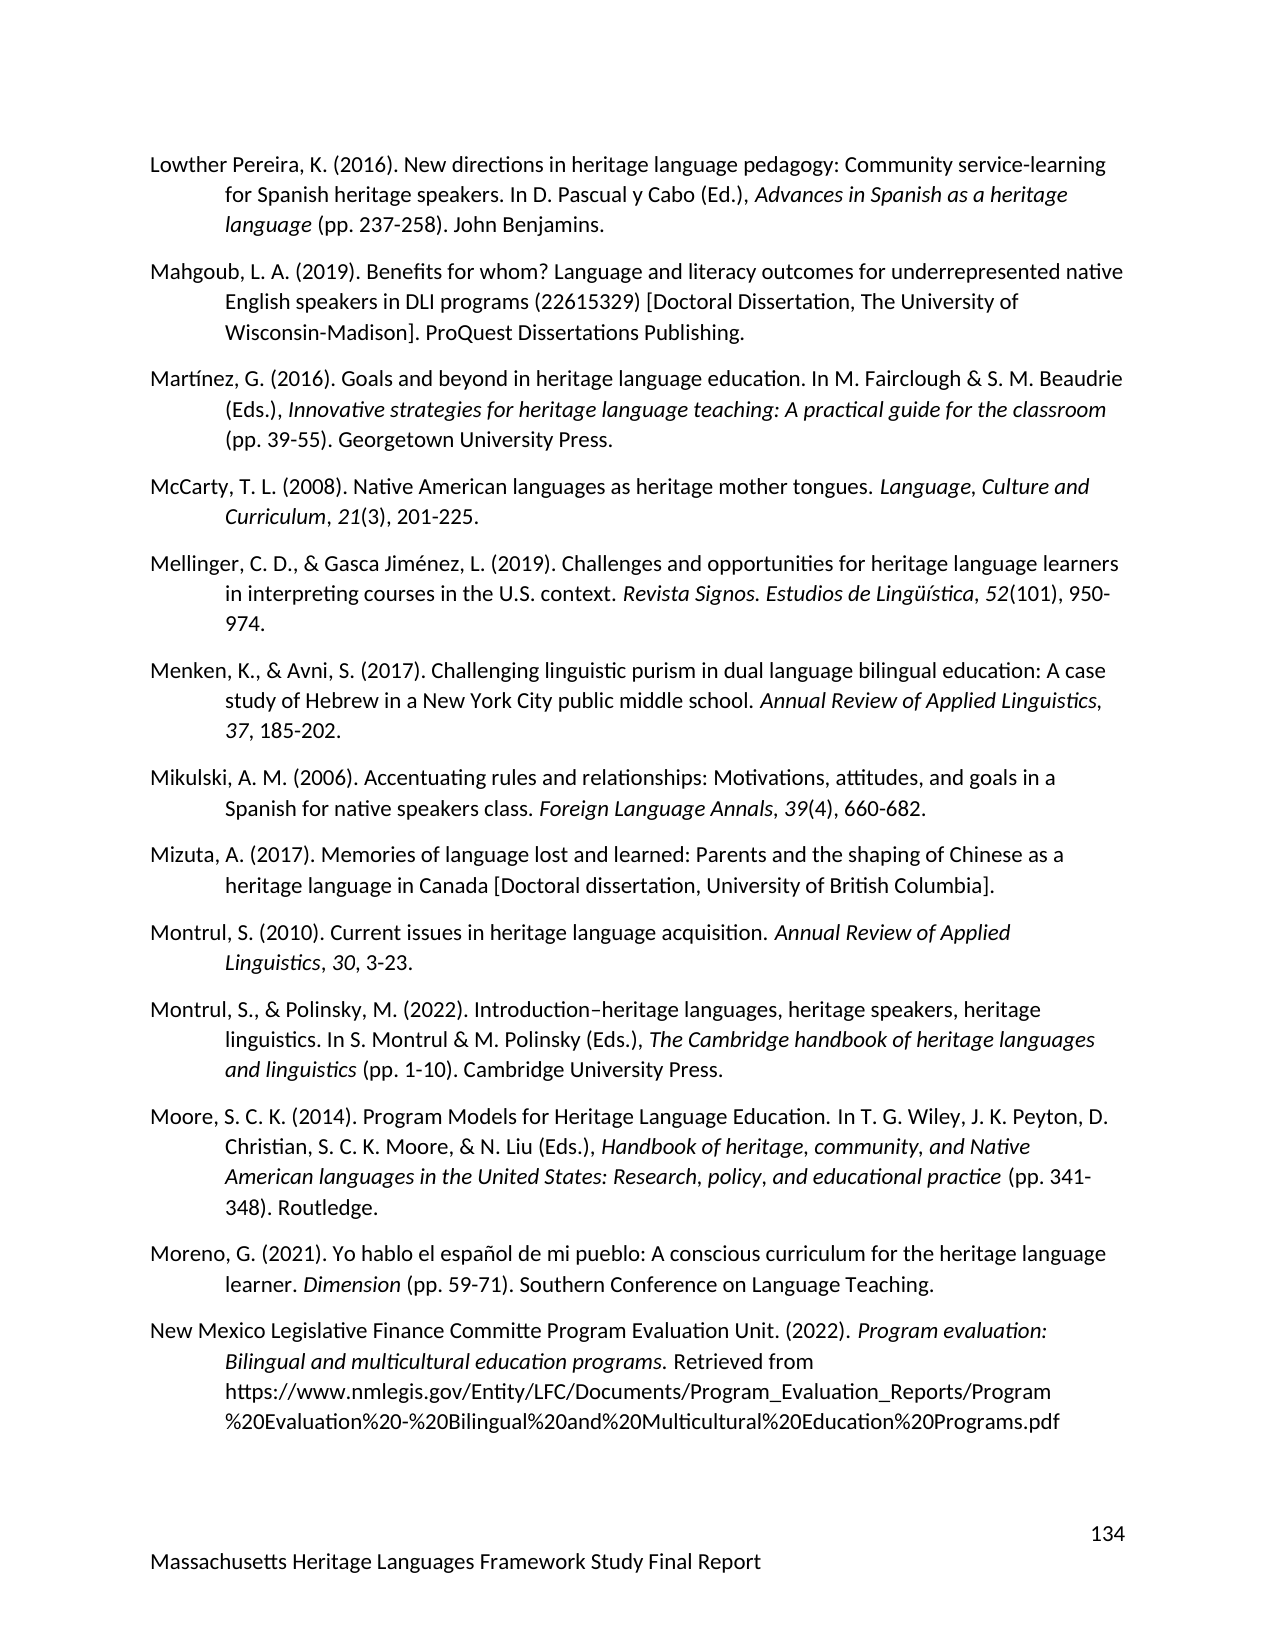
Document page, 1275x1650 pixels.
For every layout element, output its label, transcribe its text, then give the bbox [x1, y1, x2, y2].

list McCarty, T. L. (2008). Native American languages as heritage mother tongues. Language, Culture and Curriculum, 21(3), 201-225. [150, 472, 1125, 530]
text Moreno, G. (2021). Yo hablo el español de mi pueblo: A conscious curriculum for the heritage language learner. Dimension (pp. 59-71). Southern Conference on Language Teaching. [150, 1239, 1125, 1298]
text Mizuta, A. (2017). Memories of language lost and learned: Parents and the shaping of Chinese as a heritage language in Canada [Doctoral dissertation, University of British Columbia]. [150, 841, 1125, 899]
text Mellinger, C. D., & Gasca Jiménez, L. (2019). Challenges and opportunities for heritage language learners in interpreting courses in the U.S. context. Revista Signos. Estudios de Lingüística, 52(101), 950-974. [150, 549, 1125, 637]
text Montrul, S. (2010). Current issues in heritage language acquisition. Annual Review of Applied Linguistics, 30, 3-23. [150, 918, 1125, 976]
text Montrul, S., & Polinsky, M. (2022). Introduction–heritage languages, heritage speakers, heritage linguistics. In S. Montrul & M. Polinsky (Eds.), The Cambridge handbook of heritage languages and linguistics (pp. 1-10). Cambridge University Press. [150, 995, 1125, 1083]
text Mikulski, A. M. (2006). Accentuating rules and relationships: Motivations, attitudes, and goals in a Spanish for native speakers class. Foreign Language Annals, 39(4), 660-682. [150, 763, 1125, 822]
text Moore, S. C. K. (2014). Program Models for Heritage Language Education. In T. G. Wiley, J. K. Peyton, D. Christian, S. C. K. Moore, & N. Liu (Eds.), Handbook of heritage, community, and Native American languages in the United States: Research, policy, and educational practice (pp. 341-348). Routledge. [150, 1102, 1125, 1221]
list Martínez, G. (2016). Goals and beyond in heritage language education. In M. Fairclough & S. M. Beaudrie (Eds.), Innovative strategies for heritage language teaching: A practical guide for the classroom (pp. 39-55). Georgetown University Press. [150, 364, 1125, 453]
text Lowther Pereira, K. (2016). New directions in heritage language pedagogy: Community service-learning for Spanish heritage speakers. In D. Pascual y Cabo (Ed.), Advances in Spanish as a heritage language (pp. 237-258). John Benjamins. [150, 150, 1125, 238]
text Mahgoub, L. A. (2019). Benefits for whom? Language and literacy outcomes for underrepresented native English speakers in DLI programs (22615329) [Doctoral Dissertation, The University of Wisconsin-Madison]. ProQuest Dissertations Publishing. [150, 257, 1125, 346]
text New Mexico Legislative Finance Committe Program Evaluation Unit. (2022). Program evaluation: Bilingual and multicultural education programs. Retrieved from https://www.nmlegis.gov/Entity/LFC/Documents/Program_Evaluation_Reports/Program%20Evaluation%20-%20Bilingual%20and%20Multicultural%20Education%20Programs.pdf [150, 1317, 1125, 1435]
